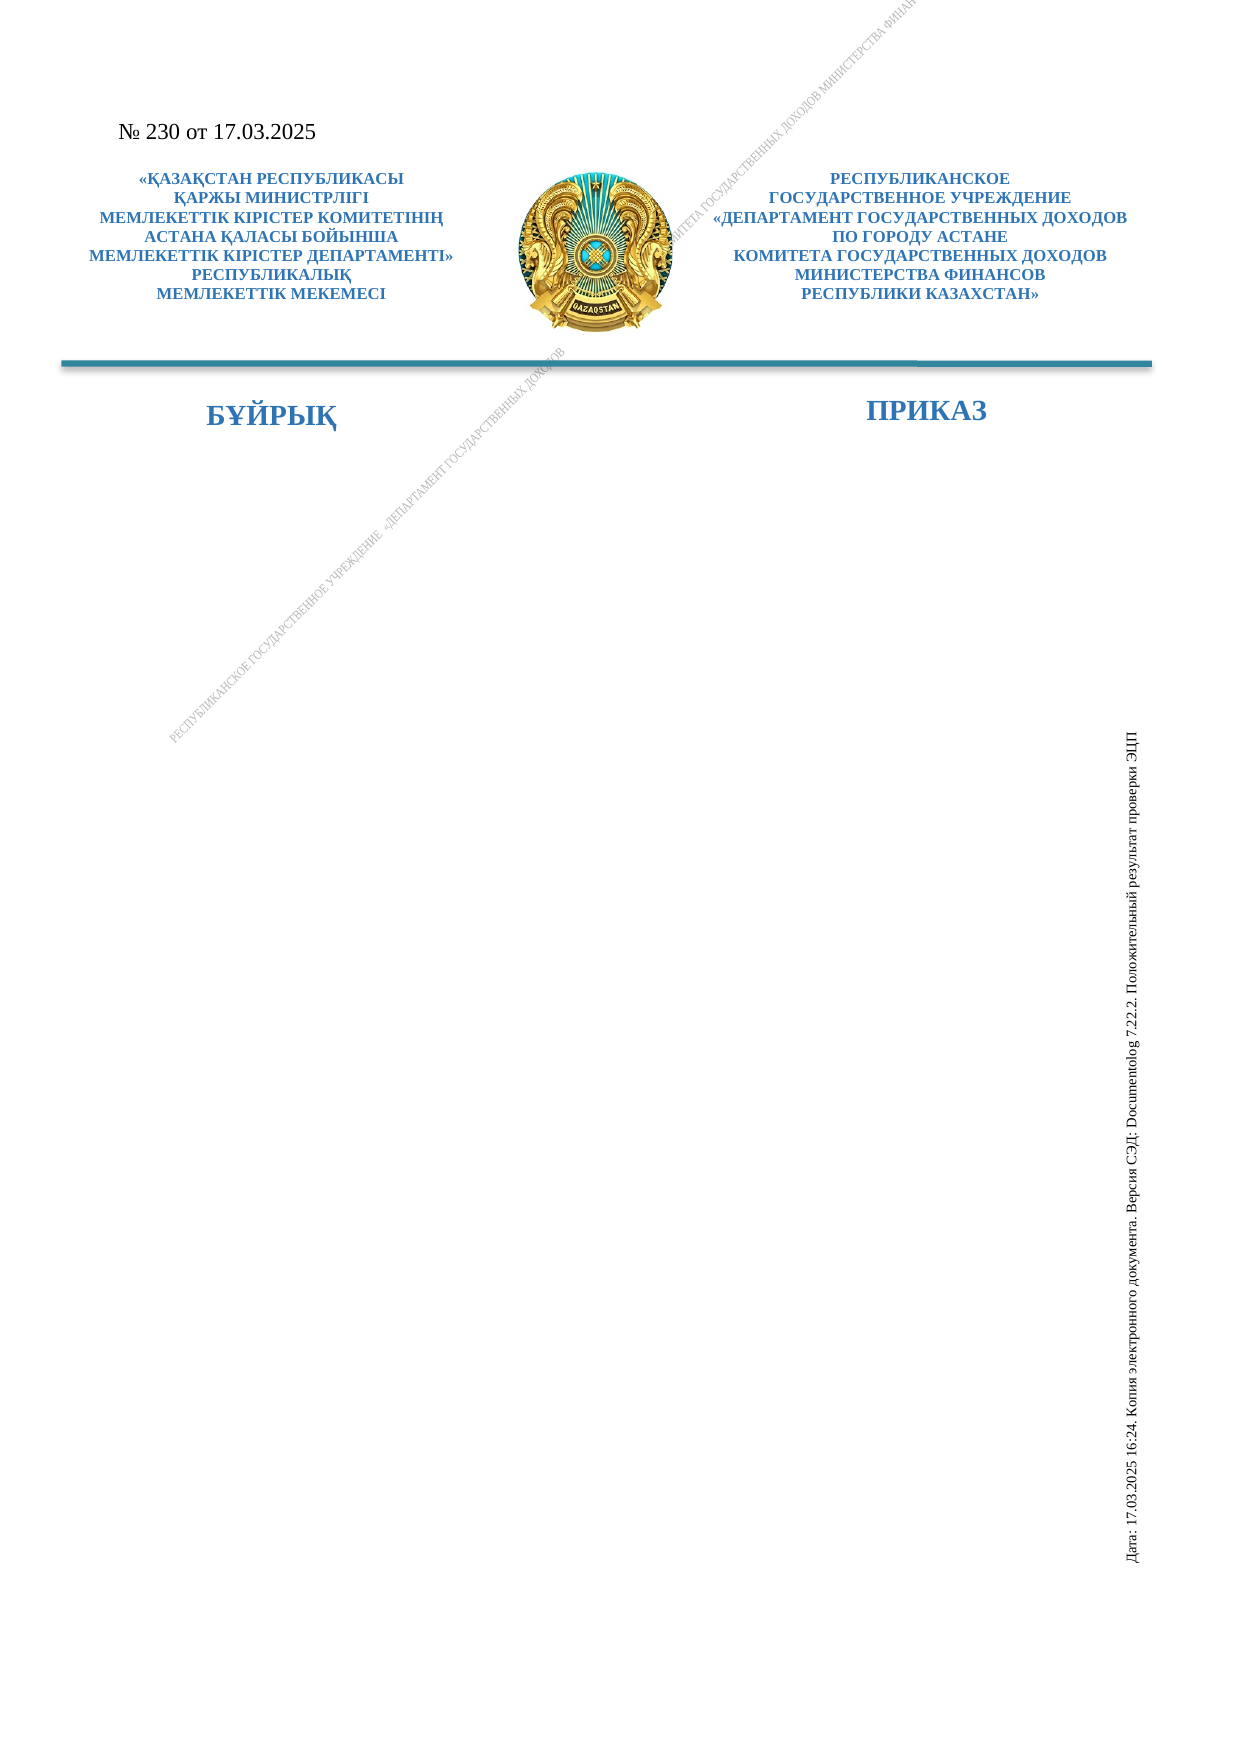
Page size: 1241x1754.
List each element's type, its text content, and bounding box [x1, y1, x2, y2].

table_header [502, 376, 672, 439]
table_header РЕСПУБЛИКАНСКОЕ ГОСУДАРСТВЕННОЕ УЧРЕЖДЕНИЕ «ДЕПАРТАМЕНТ ГОСУДАРСТВЕННЫХ ДОХОДОВ ПО ГОРОДУ АСТАНЕ КОМИТЕТА ГОСУДАРСТВЕННЫХ ДОХОДОВ МИНИСТЕРСТВА ФИНАНСОВ РЕСПУБЛИКИ КАЗАХСТАН» ПРИКАЗ №_______________________ город Астана [673, 169, 1168, 439]
text № 230 от 17.03.2025 [118, 118, 1152, 144]
table_header [502, 169, 672, 359]
table_header «ҚАЗАҚСТАН РЕСПУБЛИКАСЫ ҚАРЖЫ МИНИСТРЛІГІ МЕМЛЕКЕТТІК КІРІСТЕР КОМИТЕТІНІҢ АСТАНА ҚАЛАСЫ БОЙЫНША МЕМЛЕКЕТТІК КІРІСТЕР ДЕПАРТАМЕНТІ» РЕСПУБЛИКАЛЫҚ МЕМЛЕКЕТТІК МЕКЕМЕСІ БҰЙРЫҚ _____________________ Астана қаласы [41, 169, 502, 439]
picture [513, 169, 673, 334]
